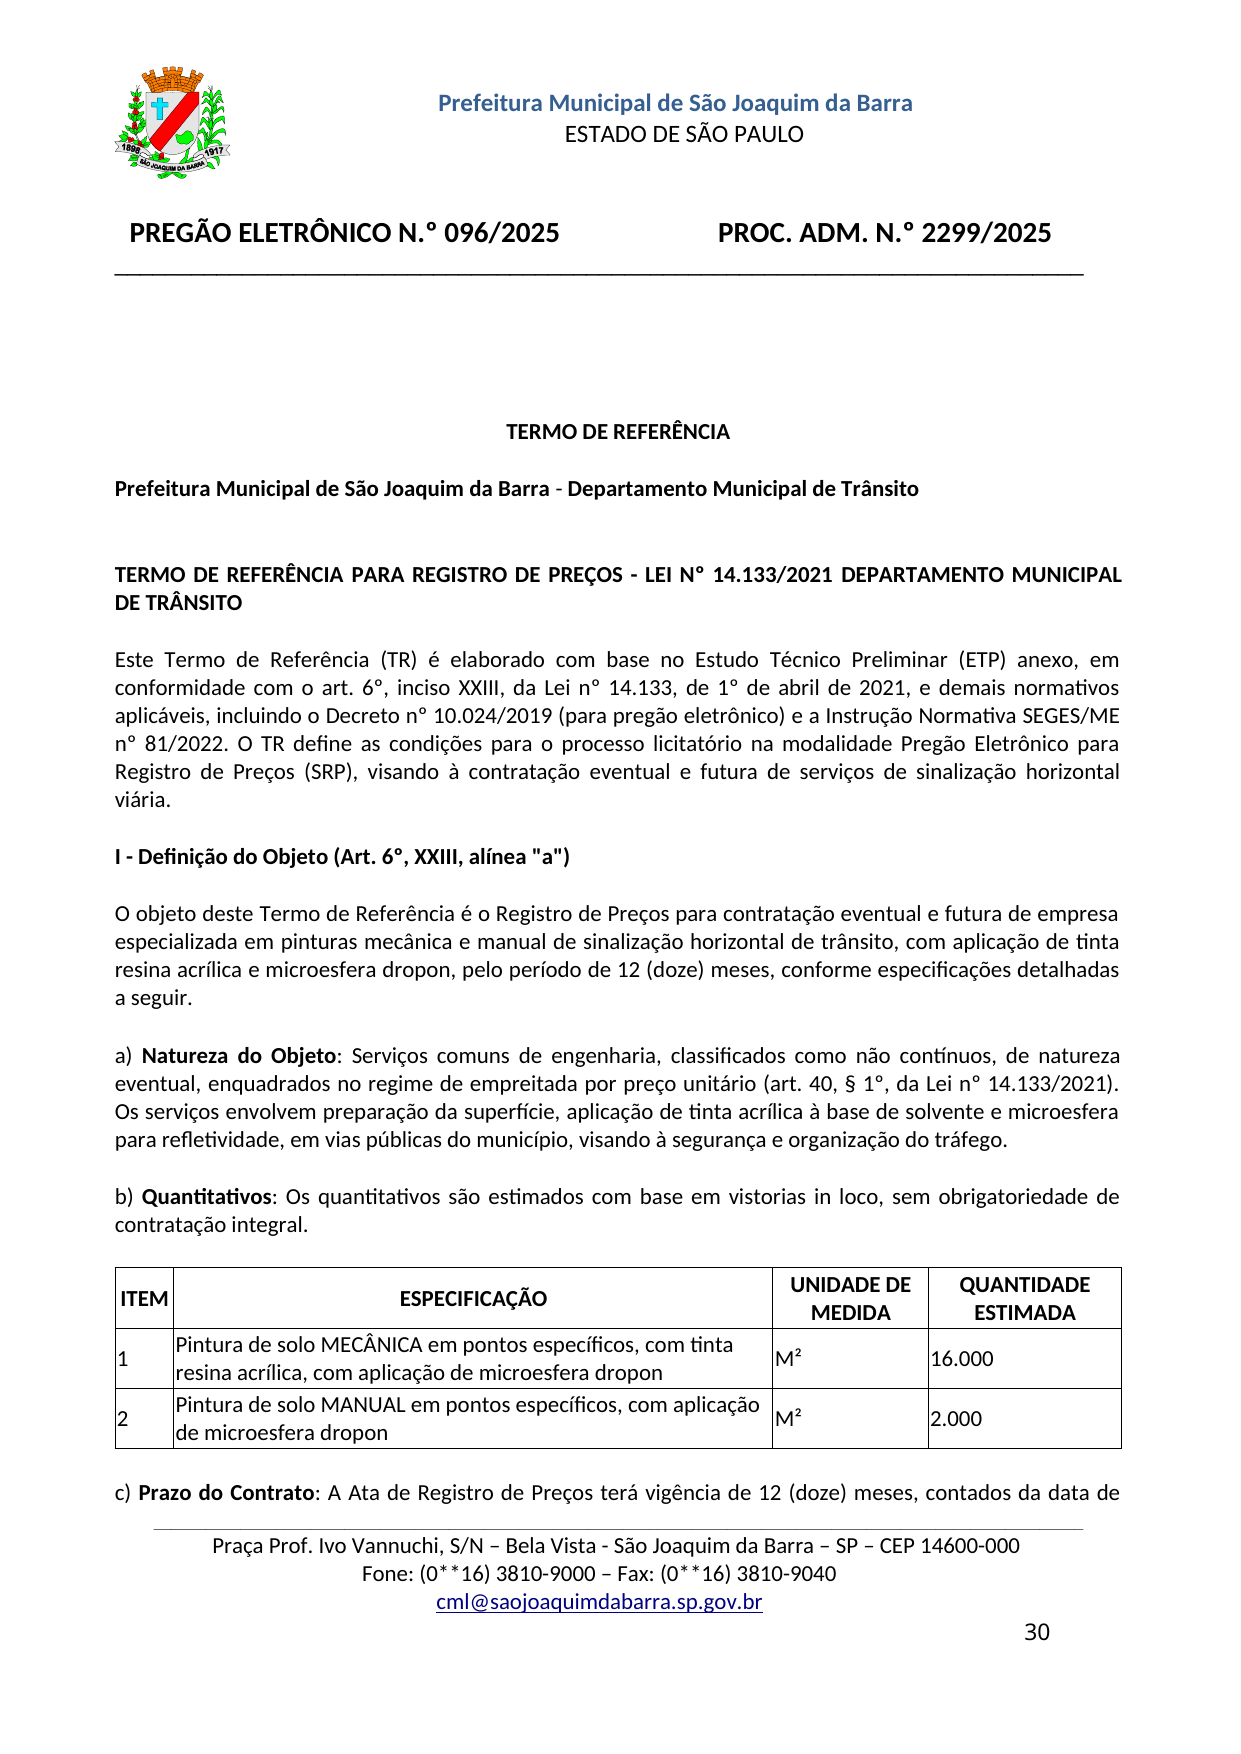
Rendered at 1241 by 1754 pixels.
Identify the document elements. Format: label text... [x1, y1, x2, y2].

text Prefeitura Municipal de São Joaquim da Barra - Departamento Municipal de Trânsito [114, 474, 1122, 503]
table_cell 2.000 [929, 1389, 1121, 1448]
text O objeto deste Termo de Referência é o Registro de Preços para contratação eventual e futura de empresa especializada em pinturas mecânica e manual de sinalização horizontal de trânsito, com aplicação de tinta resina acrílica e microesfera dropon, pelo período de 12 (doze) meses, conforme especificações detalhadas a seguir. [114, 899, 1122, 1012]
table_cell M² [773, 1329, 928, 1388]
table_header QUANTIDADE ESTIMADA [929, 1268, 1121, 1327]
text TERMO DE REFERÊNCIA [114, 417, 1122, 445]
table_cell 16.000 [929, 1329, 1121, 1388]
table_cell Pintura de solo MANUAL em pontos específicos, com aplicação de microesfera dropon [174, 1389, 772, 1448]
table_cell 1 [116, 1329, 173, 1388]
table_header ITEM [116, 1268, 173, 1327]
table_cell M² [773, 1389, 928, 1448]
text b) Quantitativos: Os quantitativos são estimados com base em vistorias in loco, sem obrigatoriedade de contratação integral. [114, 1182, 1122, 1238]
text I - Definição do Objeto (Art. 6º, XXIII, alínea "a") [114, 842, 1122, 870]
table_header ESPECIFICAÇÃO [174, 1268, 772, 1327]
table_cell Pintura de solo MECÂNICA em pontos específicos, com tinta resina acrílica, com aplicação de microesfera dropon [174, 1329, 772, 1388]
text Este Termo de Referência (TR) é elaborado com base no Estudo Técnico Preliminar (ETP) anexo, em conformidade com o art. 6º, inciso XXIII, da Lei nº 14.133, de 1º de abril de 2021, e demais normativos aplicáveis, incluindo o Decreto nº 10.024/2019 (para pregão eletrônico) e a Instrução Normativa SEGES/ME nº 81/2022. O TR define as condições para o processo licitatório na modalidade Pregão Eletrônico para Registro de Preços (SRP), visando à contratação eventual e futura de serviços de sinalização horizontal viária. [114, 645, 1122, 813]
text TERMO DE REFERÊNCIA PARA REGISTRO DE PREÇOS - LEI Nº 14.133/2021 DEPARTAMENTO MUNICIPAL DE TRÂNSITO [114, 560, 1122, 616]
table_header UNIDADE DE MEDIDA [773, 1268, 928, 1327]
text a) Natureza do Objeto: Serviços comuns de engenharia, classificados como não contínuos, de natureza eventual, enquadrados no regime de empreitada por preço unitário (art. 40, § 1º, da Lei nº 14.133/2021). Os serviços envolvem preparação da superfície, aplicação de tinta acrílica à base de solvente e microesfera para refletividade, em vias públicas do município, visando à segurança e organização do tráfego. [114, 1041, 1122, 1153]
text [114, 1478, 1122, 1506]
table_cell 2 [116, 1389, 173, 1448]
